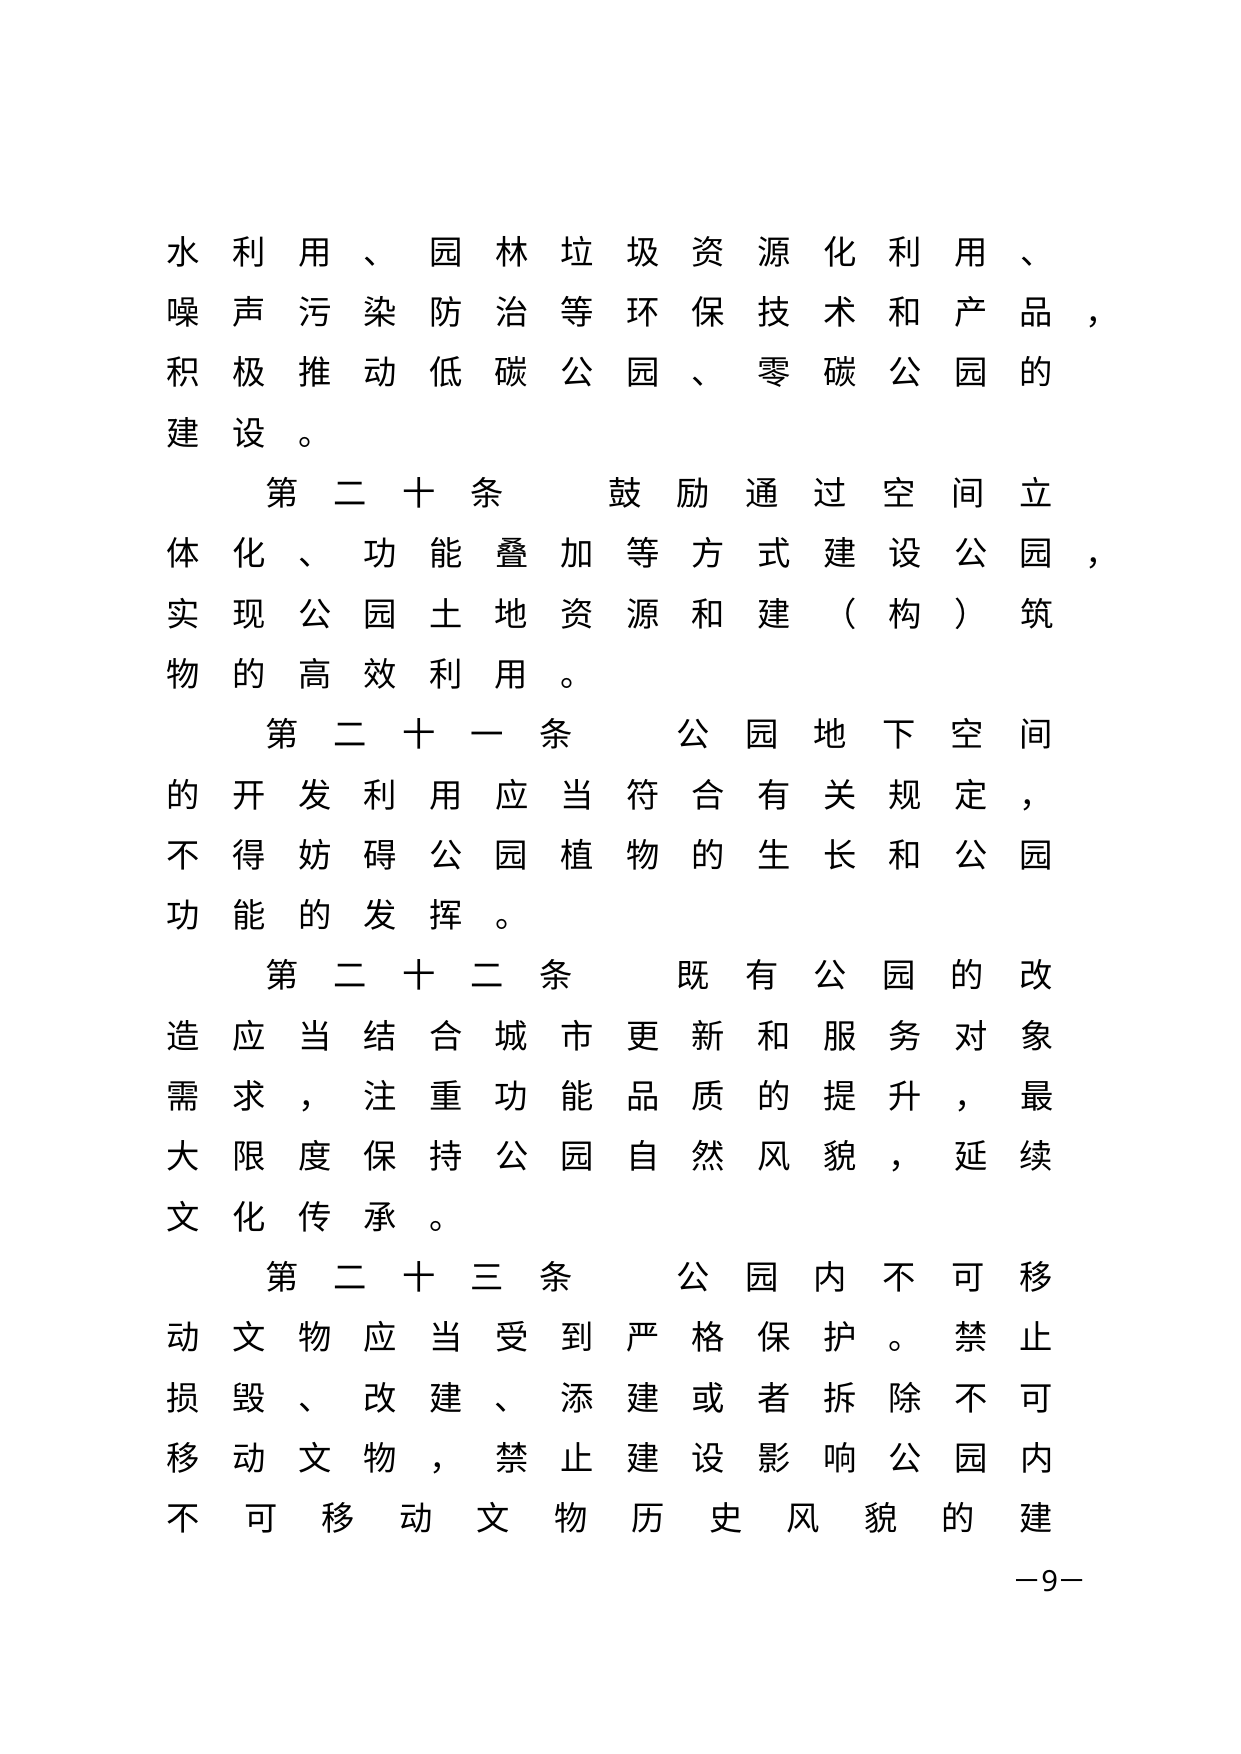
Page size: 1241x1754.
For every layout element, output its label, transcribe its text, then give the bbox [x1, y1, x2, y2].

text 第十九条 公园建设应当坚持节能降碳导向，推广应用绿色照明、清洁能源、雨水收集、中水利用、园林垃圾资源化利用、噪声污染防治等环保技术和产品，积极推动低碳公园、零碳公园的建设。 [167, 219, 1085, 461]
text 第二十三条 公园内不可移动文物应当受到严格保护。禁止损毁、改建、添建或者拆除不可移动文物，禁止建设影响公园内不可移动文物历史风貌的建（构）筑物。 [167, 1245, 1085, 1546]
text 第二十一条 公园地下空间的开发利用应当符合有关规定，不得妨碍公园植物的生长和公园功能的发挥。 [167, 702, 1085, 943]
text 第二十条 鼓励通过空间立体化、功能叠加等方式建设公园，实现公园土地资源和建（构）筑物的高效利用。 [167, 461, 1085, 702]
text 第二十二条 既有公园的改造应当结合城市更新和服务对象需求，注重功能品质的提升，最大限度保持公园自然风貌，延续文化传承。 [167, 943, 1085, 1245]
